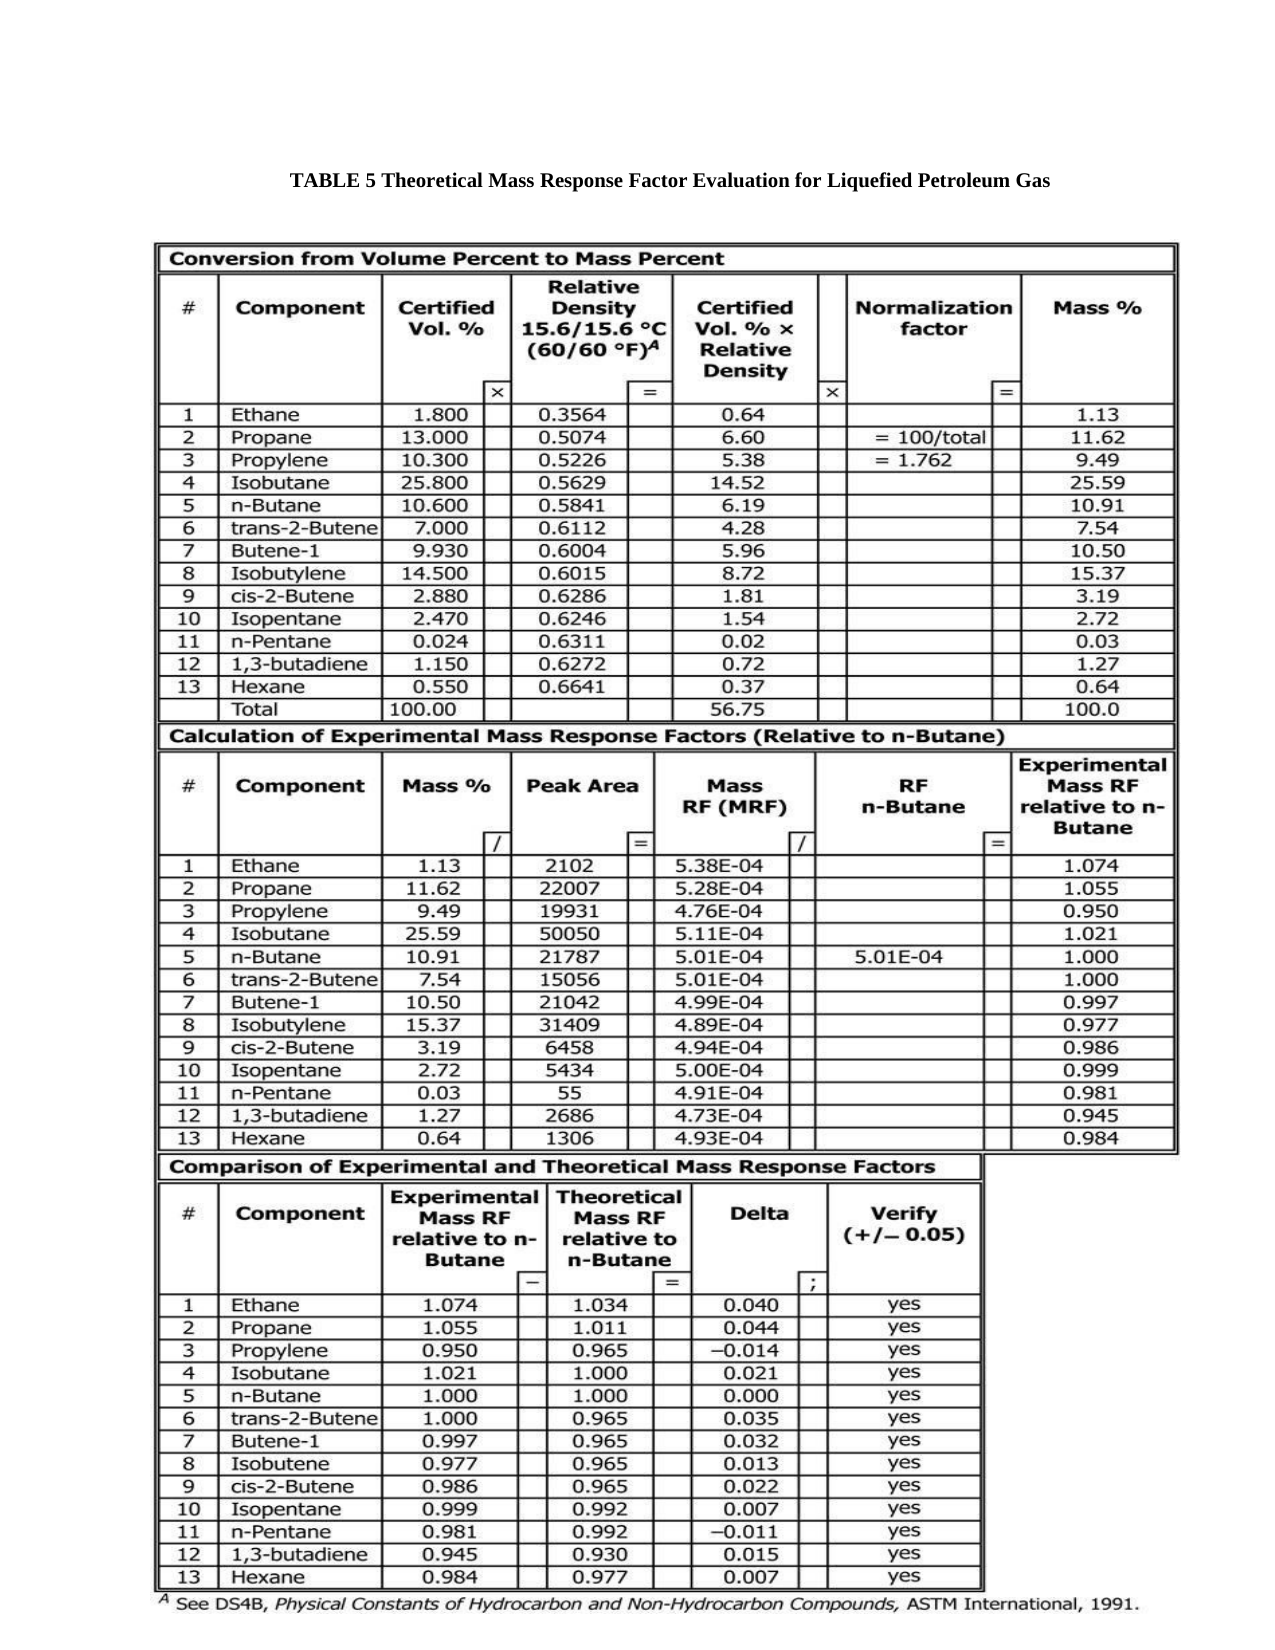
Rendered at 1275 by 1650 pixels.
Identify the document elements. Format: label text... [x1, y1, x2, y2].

subtitle TABLE 5 Theoretical Mass Response Factor Evaluation for Liquefied Petroleum Gas [150, 168, 1189, 192]
picture [150, 239, 1181, 1614]
